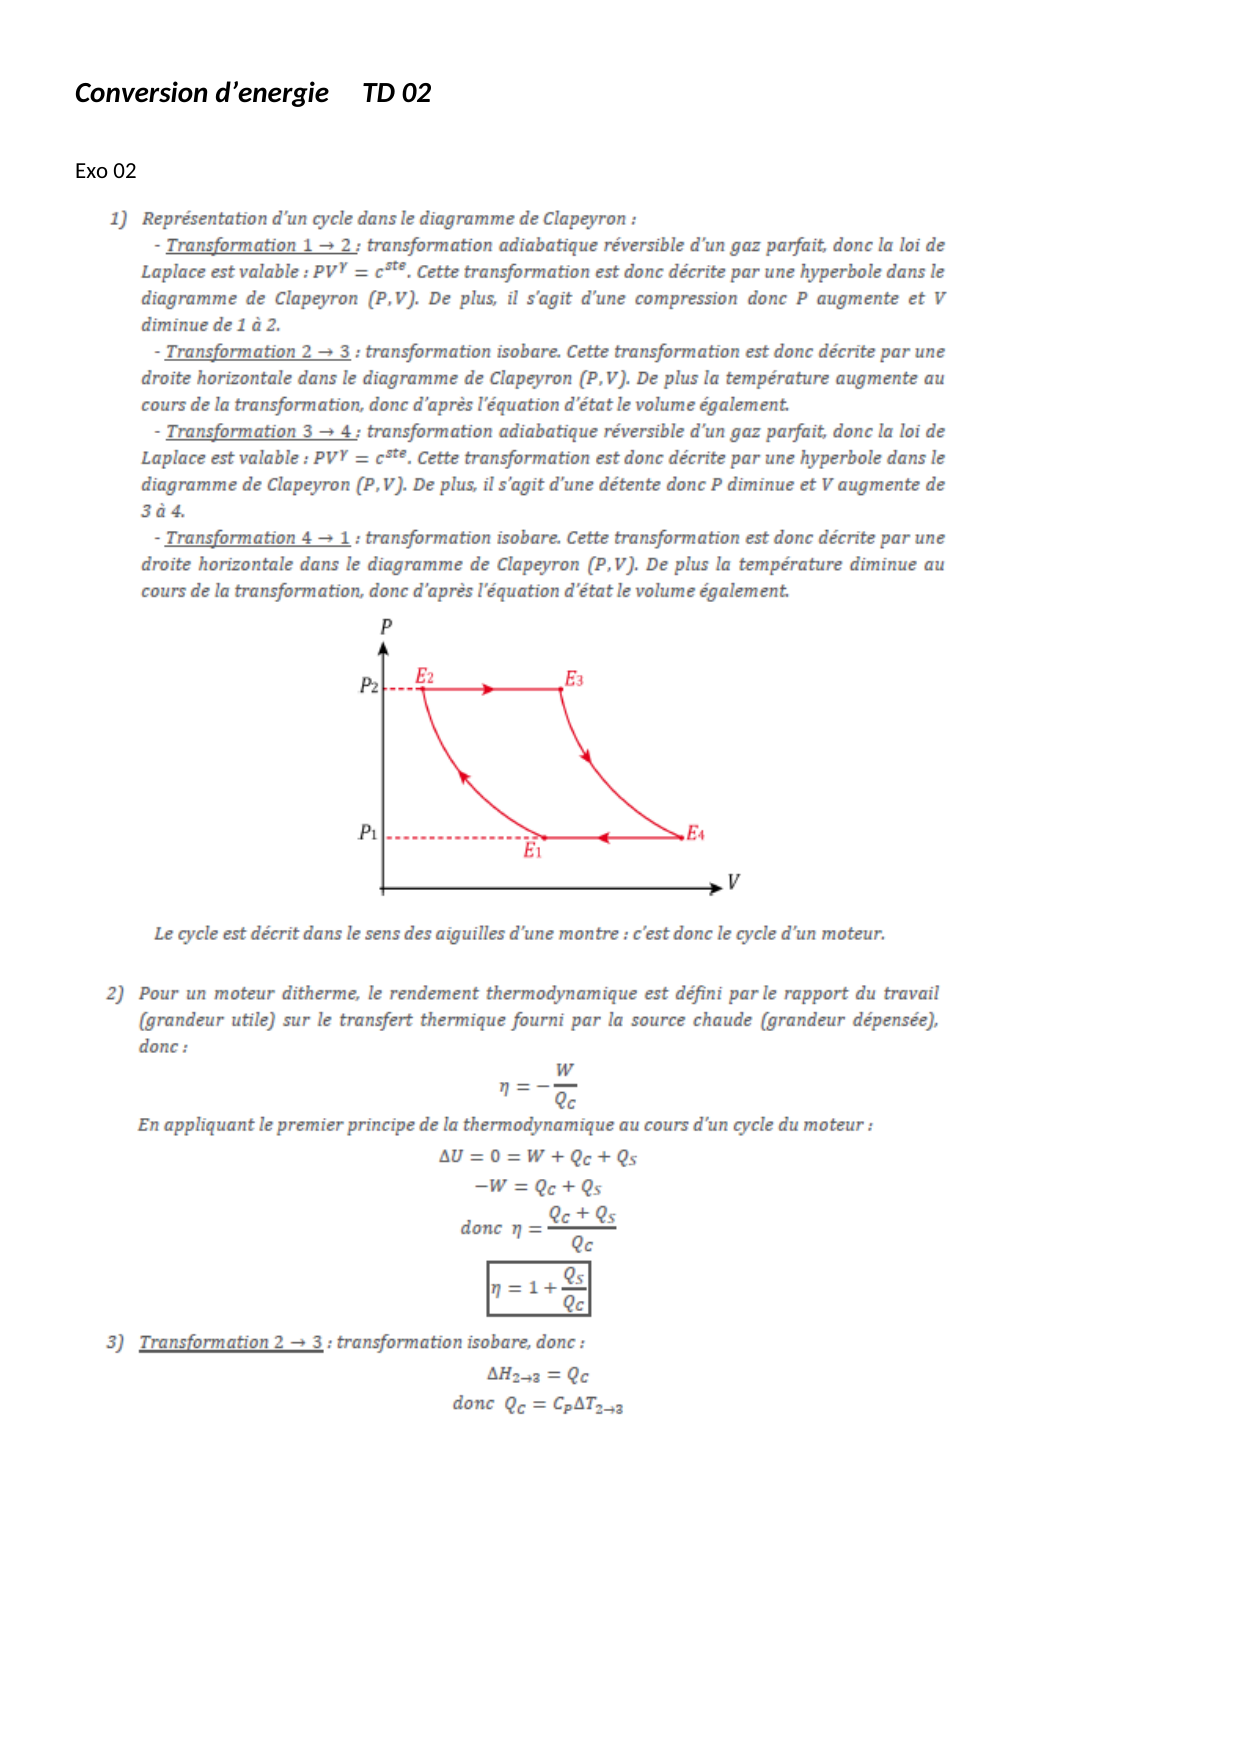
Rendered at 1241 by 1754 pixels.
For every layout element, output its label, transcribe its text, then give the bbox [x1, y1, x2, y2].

text Exo 02 [75, 156, 1165, 184]
